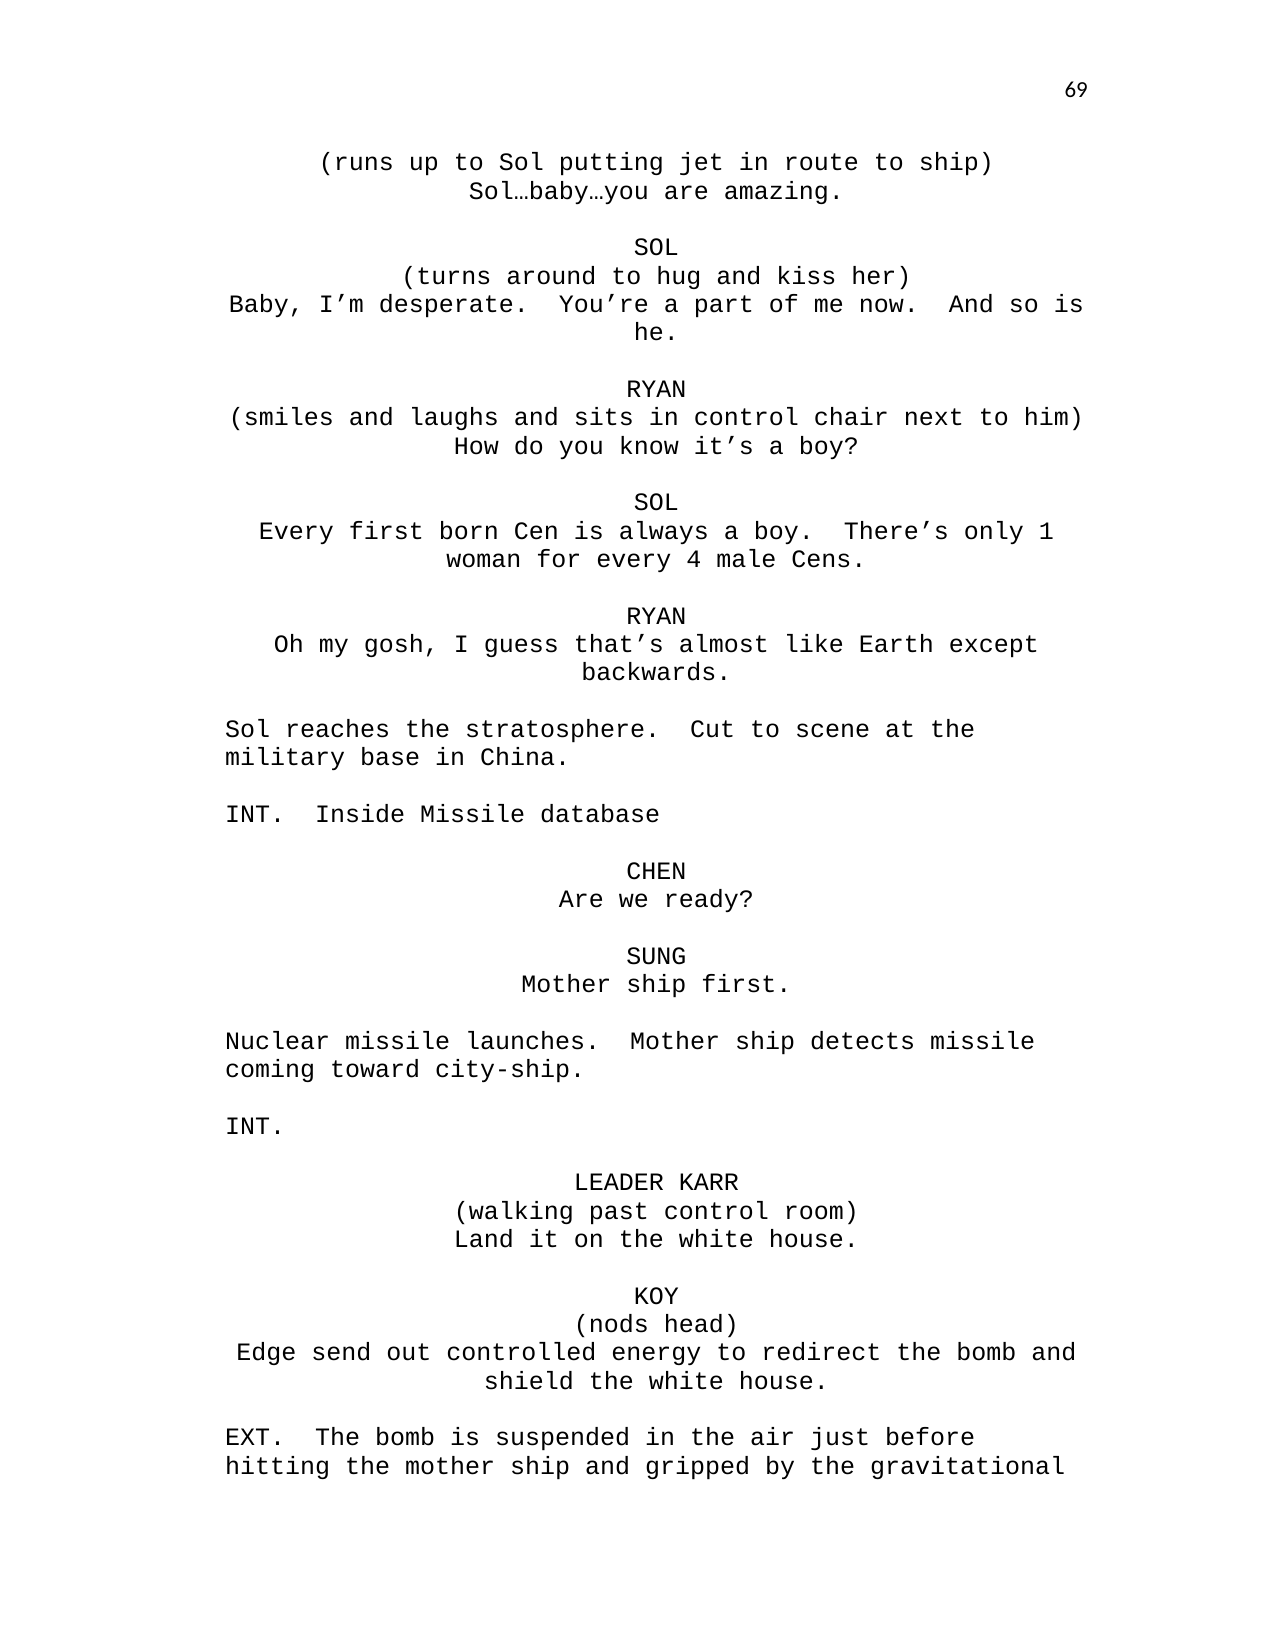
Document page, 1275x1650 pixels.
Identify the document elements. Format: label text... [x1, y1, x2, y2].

text SOL [225, 235, 1087, 263]
text How do you know it’s a boy? [225, 433, 1087, 462]
text CHEN [225, 858, 1087, 887]
text RYAN [225, 377, 1087, 405]
text SUNG [225, 943, 1087, 972]
text (walking past control room) [225, 1198, 1087, 1227]
text Sol…baby…you are amazing. [225, 178, 1087, 207]
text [225, 1425, 1087, 1482]
text Edge send out controlled energy to redirect the bomb and shield the white house. [225, 1340, 1087, 1397]
text SOL [225, 490, 1087, 518]
text (turns around to hug and kiss her) [225, 263, 1087, 292]
text (smiles and laughs and sits in control chair next to him) [225, 405, 1087, 433]
text Land it on the white house. [225, 1227, 1087, 1255]
text Every first born Cen is always a boy. There’s only 1 woman for every 4 male Cens. [225, 518, 1087, 575]
text (nods head) [225, 1312, 1087, 1340]
text RYAN [225, 603, 1087, 632]
text Mother ship first. [225, 972, 1087, 1000]
text Sol reaches the stratosphere. Cut to scene at the military base in China. [225, 717, 1087, 773]
text LEADER KARR [225, 1170, 1087, 1198]
text Nuclear missile launches. Mother ship detects missile coming toward city-ship. [225, 1028, 1087, 1085]
text Baby, I’m desperate. You’re a part of me now. And so is he. [225, 292, 1087, 348]
text KOY [225, 1283, 1087, 1312]
text (runs up to Sol putting jet in route to ship) [225, 150, 1087, 178]
text Are we ready? [225, 887, 1087, 915]
text Oh my gosh, I guess that’s almost like Earth except backwards. [225, 632, 1087, 688]
text INT. Inside Missile database [225, 802, 1087, 830]
text INT. [225, 1113, 1087, 1142]
